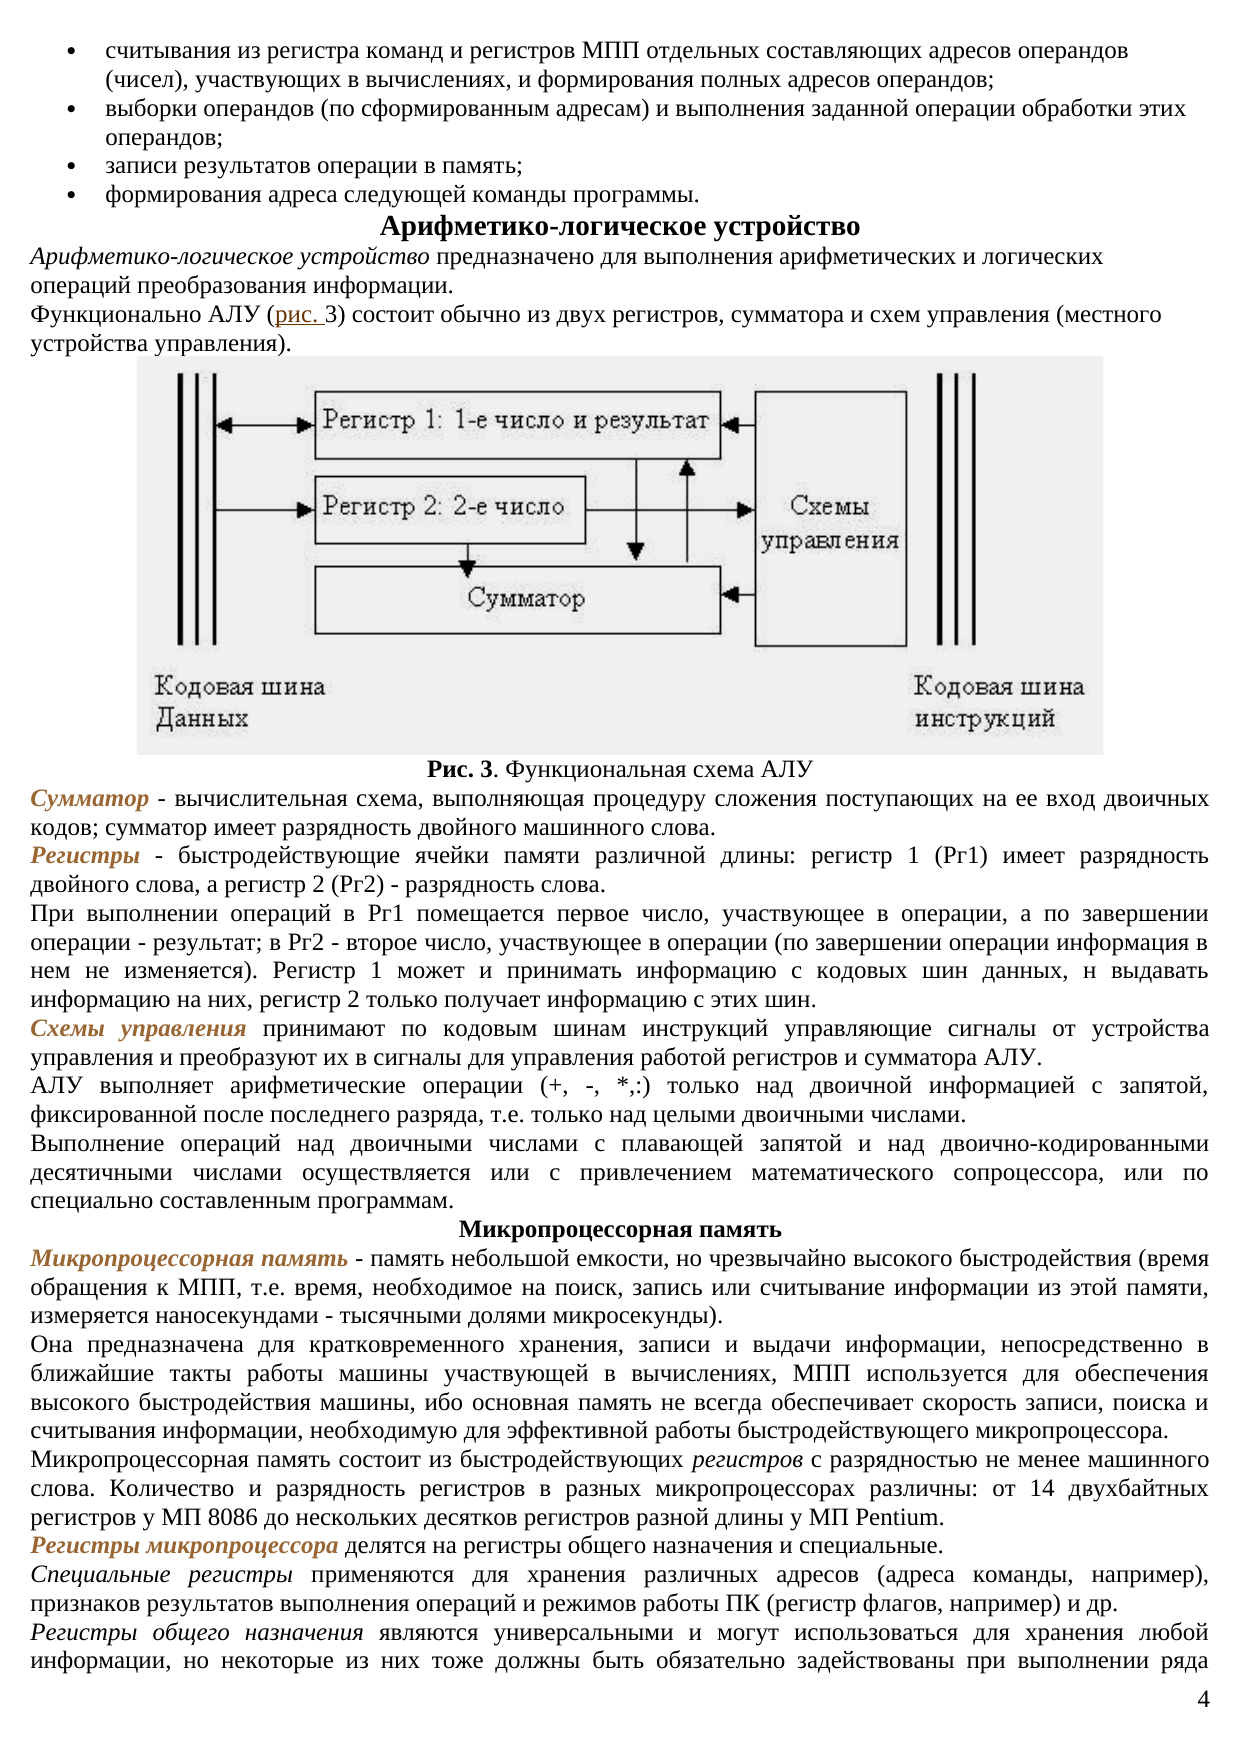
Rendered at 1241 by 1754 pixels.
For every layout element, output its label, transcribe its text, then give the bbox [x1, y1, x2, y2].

text Выполнение операций над двоичными числами с плавающей запятой и над двоично-кодированными десятичными числами осуществляется или с привлечением математического сопроцессора, или по специально составленным программам. [30, 1128, 1210, 1214]
text Она предназначена для кратковременного хранения, записи и выдачи информации, непосредственно в ближайшие такты работы машины участвующей в вычислениях, МПП используется для обеспечения высокого быстродействия машины, ибо основная память не всегда обеспечивает скорость записи, поиска и считывания информации, необходимую для эффективной работы быстродействующего микропроцессора. [30, 1329, 1210, 1444]
text Микропроцессорная память [30, 1214, 1210, 1243]
list считывания из регистра команд и регистров МПП отдельных составляющих адресов операндов (чисел), участвующих в вычислениях, и формирования полных адресов операндов; [68, 35, 1210, 93]
text Рис. 3. Функциональная схема АЛУ [30, 754, 1210, 783]
text Микропроцессорная память состоит из быстродействующих регистров с разрядностью не менее машинного слова. Количество и разрядность регистров в разных микропроцессорах различны: от 14 двухбайтных регистров у МП 8086 до нескольких десятков регистров разной длины у МП Pentium. [30, 1444, 1210, 1531]
list записи результатов операции в память; [68, 150, 1210, 179]
text Функционально АЛУ (рис. 3) состоит обычно из двух регистров, сумматора и схем управления (местного устройства управления). [30, 299, 1210, 356]
text Арифметико-логическое устройство [30, 208, 1210, 241]
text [30, 1617, 1210, 1674]
text Регистры - быстродействующие ячейки памяти различной длины: регистр 1 (Рг1) имеет разрядность двойного слова, а регистр 2 (Рг2) - разрядность слова. [30, 841, 1210, 898]
text При выполнении операций в Рг1 помещается первое число, участвующее в операции, а по завершении операции - результат; в Рг2 - второе число, участвующее в операции (по завершении операции информация в нем не изменяется). Регистр 1 может и принимать информацию с кодовых шин данных, н выдавать информацию на них, регистр 2 только получает информацию с этих шин. [30, 898, 1210, 1013]
picture [136, 356, 1104, 755]
list выборки операндов (по сформированным адресам) и выполнения заданной операции обработки этих операндов; [68, 93, 1210, 150]
text Арифметико-логическое устройство предназначено для выполнения арифметических и логических операций преобразования информации. [30, 241, 1210, 299]
text Схемы управления принимают по кодовым шинам инструкций управляющие сигналы от устройства управления и преобразуют их в сигналы для управления работой регистров и сумматора АЛУ. [30, 1013, 1210, 1071]
text Сумматор - вычислительная схема, выполняющая процедуру сложения поступающих на ее вход двоичных кодов; сумматор имеет разрядность двойного машинного слова. [30, 783, 1210, 841]
text Регистры микропроцессора делятся на регистры общего назначения и специальные. [30, 1531, 1210, 1559]
text Микропроцессорная память - память небольшой емкости, но чрезвычайно высокого быстродействия (время обращения к МПП, т.е. время, необходимое на поиск, запись или считывание информации из этой памяти, измеряется наносекундами - тысячными долями микросекунды). [30, 1243, 1210, 1329]
list формирования адреса следующей команды программы. [68, 179, 1210, 208]
text Специальные регистры применяются для хранения различных адресов (адреса команды, например), признаков результатов выполнения операций и режимов работы ПК (регистр флагов, например) и др. [30, 1559, 1210, 1617]
text АЛУ выполняет арифметические операции (+, -, *,:) только над двоичной информацией с запятой, фиксированной после последнего разряда, т.е. только над целыми двоичными числами. [30, 1071, 1210, 1128]
